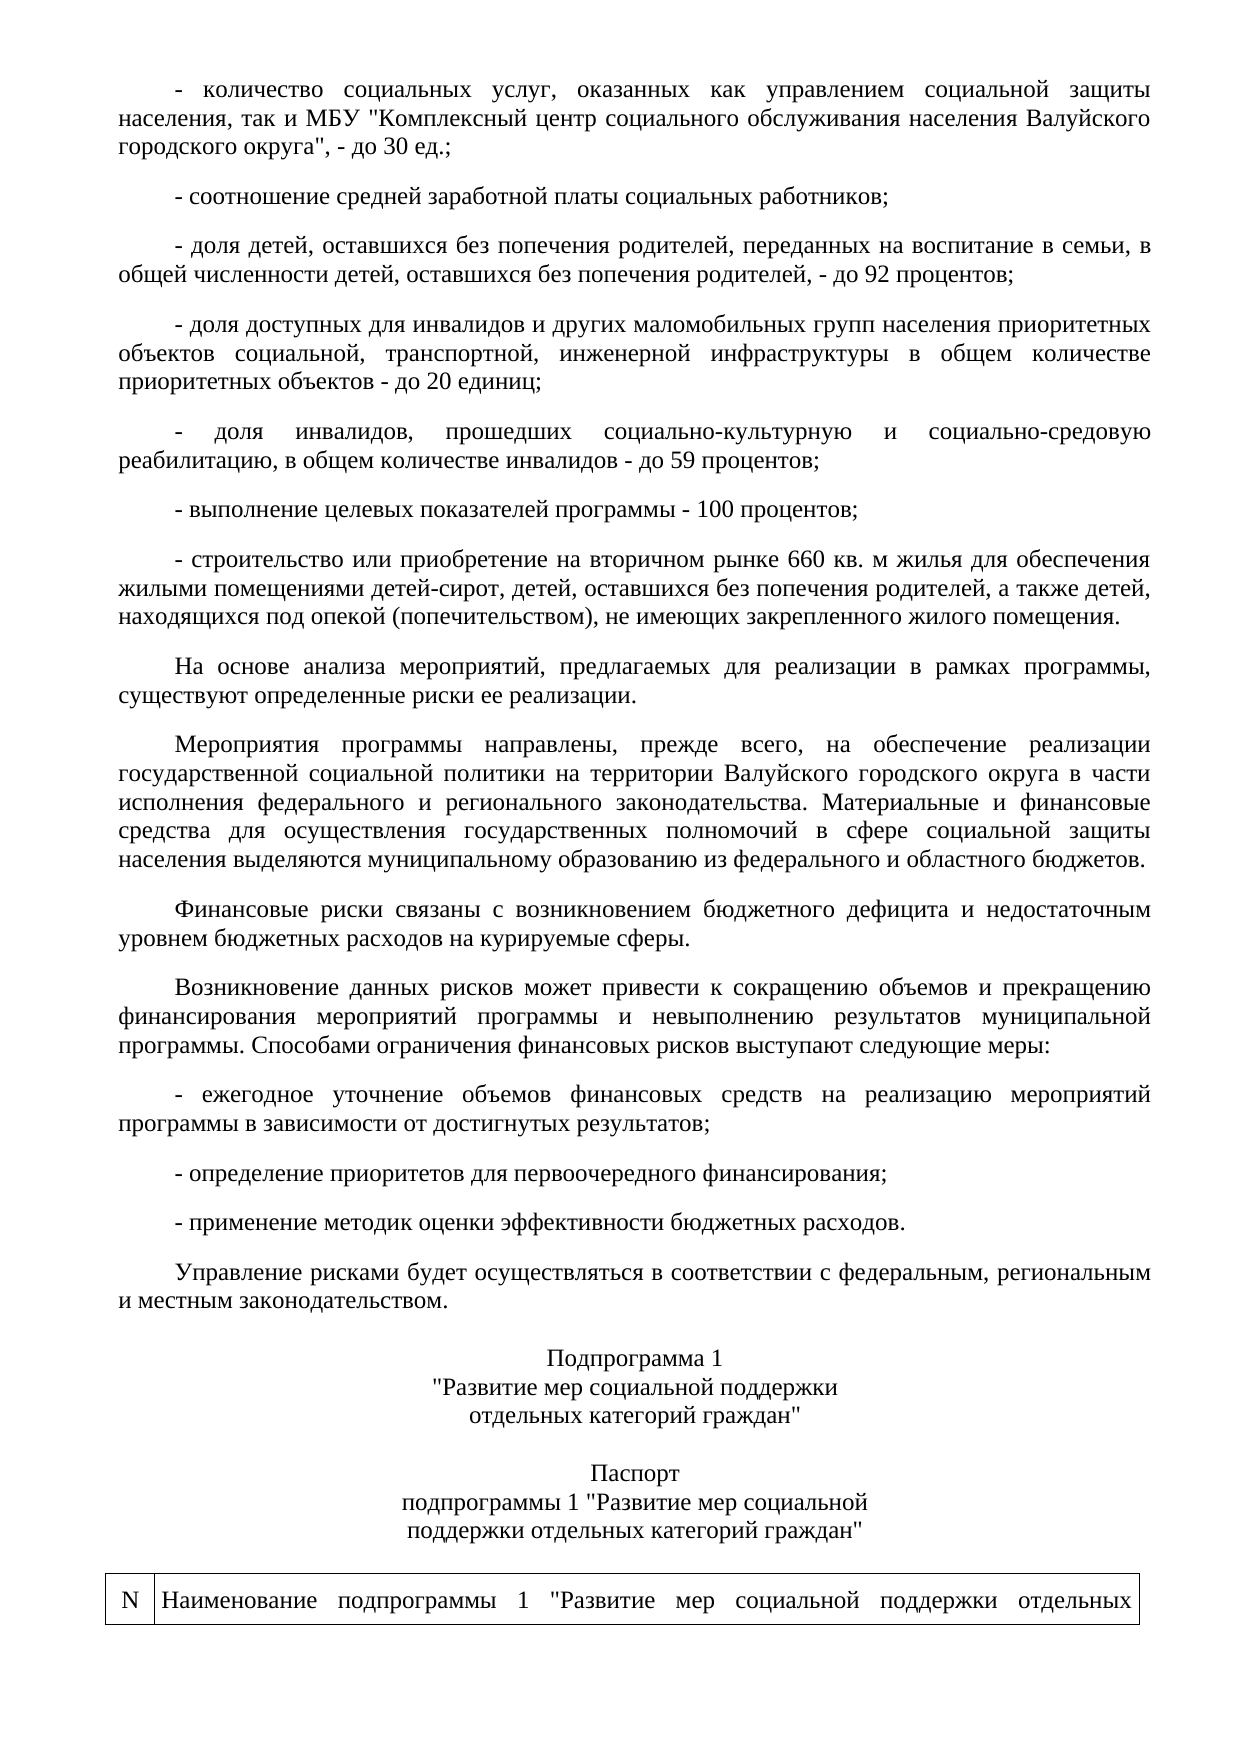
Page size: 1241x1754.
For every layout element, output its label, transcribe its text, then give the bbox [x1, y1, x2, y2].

text поддержки отдельных категорий граждан" [118, 1516, 1152, 1544]
text подпрограммы 1 "Развитие мер социальной [118, 1487, 1152, 1516]
text На основе анализа мероприятий, предлагаемых для реализации в рамках программы, существуют определенные риски ее реализации. [118, 651, 1152, 708]
text Мероприятия программы направлены, прежде всего, на обеспечение реализации государственной социальной политики на территории Валуйского городского округа в части исполнения федерального и регионального законодательства. Материальные и финансовые средства для осуществления государственных полномочий в сфере социальной защиты населения выделяются муниципальному образованию из федерального и областного бюджетов. [118, 729, 1152, 873]
text - применение методик оценки эффективности бюджетных расходов. [118, 1207, 1152, 1236]
text - выполнение целевых показателей программы - 100 процентов; [118, 494, 1152, 523]
text - доля доступных для инвалидов и других маломобильных групп населения приоритетных объектов социальной, транспортной, инженерной инфраструктуры в общем количестве приоритетных объектов - до 20 единиц; [118, 309, 1152, 395]
text - количество социальных услуг, оказанных как управлением социальной защиты населения, так и МБУ "Комплексный центр социального обслуживания населения Валуйского городского округа", - до 30 ед.; [118, 74, 1152, 160]
text Управление рисками будет осуществляться в соответствии с федеральным, региональным и местным законодательством. [118, 1257, 1152, 1314]
table_header N п/п [106, 1574, 154, 1624]
text Паспорт [118, 1458, 1152, 1487]
text - ежегодное уточнение объемов финансовых средств на реализацию мероприятий программы в зависимости от достигнутых результатов; [118, 1079, 1152, 1137]
text - определение приоритетов для первоочередного финансирования; [118, 1158, 1152, 1186]
text отдельных категорий граждан" [118, 1401, 1152, 1429]
text - соотношение средней заработной платы социальных работников; [118, 181, 1152, 210]
text Подпрограмма 1 [118, 1343, 1152, 1372]
text - доля инвалидов, прошедших социально-культурную и социально-средовую реабилитацию, в общем количестве инвалидов - до 59 процентов; [118, 416, 1152, 473]
text Возникновение данных рисков может привести к сокращению объемов и прекращению финансирования мероприятий программы и невыполнению результатов муниципальной программы. Способами ограничения финансовых рисков выступают следующие меры: [118, 972, 1152, 1058]
text "Развитие мер социальной поддержки [118, 1372, 1152, 1401]
text Финансовые риски связаны с возникновением бюджетного дефицита и недостаточным уровнем бюджетных расходов на курируемые сферы. [118, 894, 1152, 951]
text - доля детей, оставшихся без попечения родителей, переданных на воспитание в семьи, в общей численности детей, оставшихся без попечения родителей, - до 92 процентов; [118, 231, 1152, 288]
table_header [155, 1574, 1139, 1624]
text - строительство или приобретение на вторичном рынке 660 кв. м жилья для обеспечения жилыми помещениями детей-сирот, детей, оставшихся без попечения родителей, а также детей, находящихся под опекой (попечительством), не имеющих закрепленного жилого помещения. [118, 544, 1152, 630]
